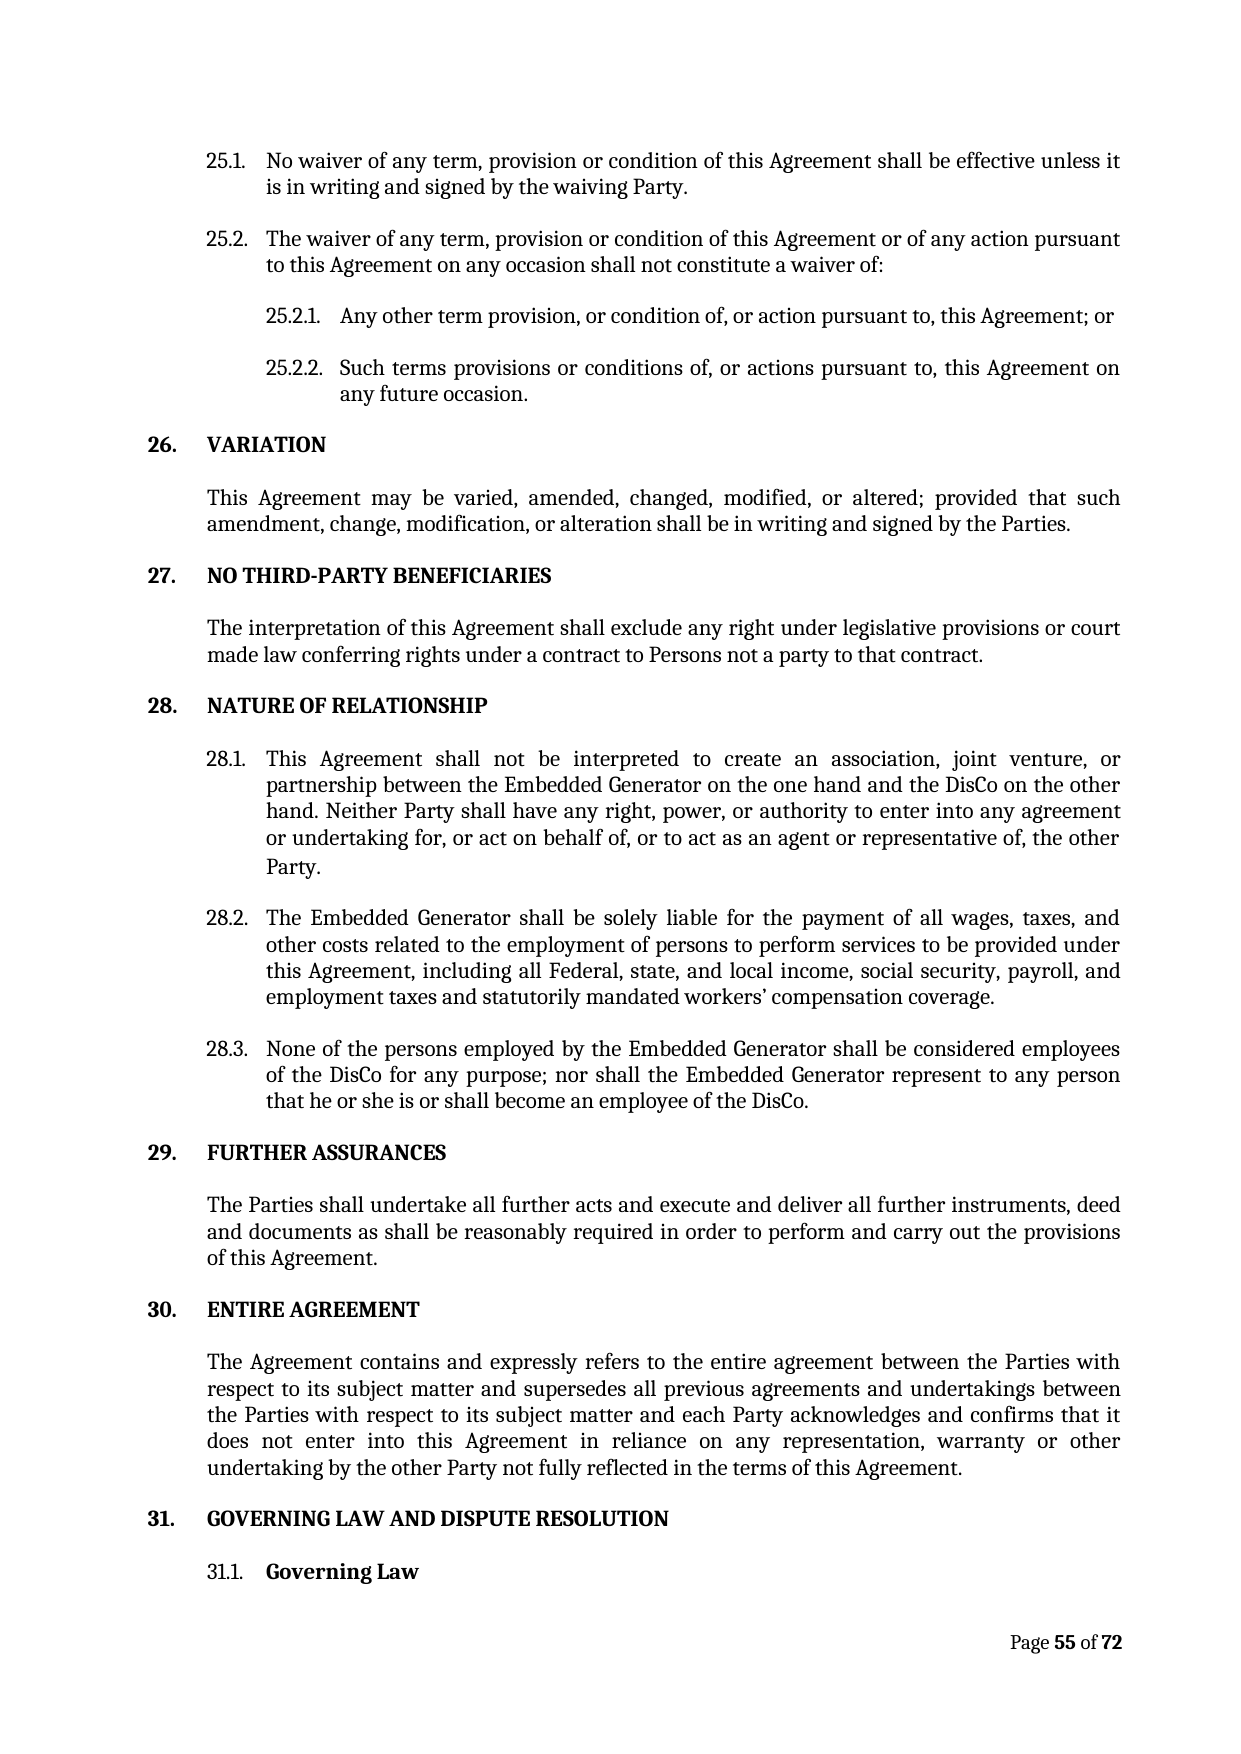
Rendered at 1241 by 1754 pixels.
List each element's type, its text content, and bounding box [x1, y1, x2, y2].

subtitle GOVERNING LAW AND DISPUTE RESOLUTION [148, 1506, 1122, 1532]
list Governing Law [207, 1558, 1122, 1585]
subtitle FURTHER ASSURANCES [148, 1139, 1122, 1166]
list The waiver of any term, provision or condition of this Agreement or of any action pursuant to this Agreement on any occasion shall not constitute a waiver of: [206, 225, 1122, 278]
subtitle ENTIRE AGREEMENT [148, 1296, 1122, 1323]
list Any other term provision, or condition of, or action pursuant to, this Agreement; or [266, 303, 1122, 329]
list The Embedded Generator shall be solely liable for the payment of all wages, taxes, and other costs related to the employment of persons to perform services to be provided under this Agreement, including all Federal, state, and local income, social security, payroll, and employment taxes and statutorily mandated workers’ compensation coverage. [206, 905, 1122, 1011]
subtitle VARIATION [148, 432, 1122, 458]
text The Parties shall undertake all further acts and execute and deliver all further instruments, deed and documents as shall be reasonably required in order to perform and carry out the provisions of this Agreement. [207, 1192, 1122, 1271]
subtitle NO THIRD-PARTY BENEFICIARIES [148, 562, 1122, 589]
text The Agreement contains and expressly refers to the entire agreement between the Parties with respect to its subject matter and supersedes all previous agreements and undertakings between the Parties with respect to its subject matter and each Party acknowledges and confirms that it does not enter into this Agreement in reliance on any representation, warranty or other undertaking by the other Party not fully reflected in the terms of this Agreement. [207, 1349, 1122, 1481]
list None of the persons employed by the Embedded Generator shall be considered employees of the DisCo for any purpose; nor shall the Embedded Generator represent to any person that he or she is or shall become an employee of the DisCo. [206, 1036, 1122, 1114]
text This Agreement may be varied, amended, changed, modified, or altered; provided that such amendment, change, modification, or alteration shall be in writing and signed by the Parties. [207, 485, 1122, 537]
list This Agreement shall not be interpreted to create an association, joint venture, or partnership between the Embedded Generator on the one hand and the DisCo on the other hand. Neither Party shall have any right, power, or authority to enter into any agreement or undertaking for, or act on behalf of, or to act as an agent or representative of, the other Party. [206, 746, 1122, 880]
subtitle NATURE OF RELATIONSHIP [148, 693, 1122, 719]
list Such terms provisions or conditions of, or actions pursuant to, this Agreement on any future occasion. [266, 354, 1122, 407]
text The interpretation of this Agreement shall exclude any right under legislative provisions or court made law conferring rights under a contract to Persons not a party to that contract. [207, 615, 1122, 668]
list No waiver of any term, provision or condition of this Agreement shall be effective unless it is in writing and signed by the waiving Party. [206, 148, 1122, 200]
